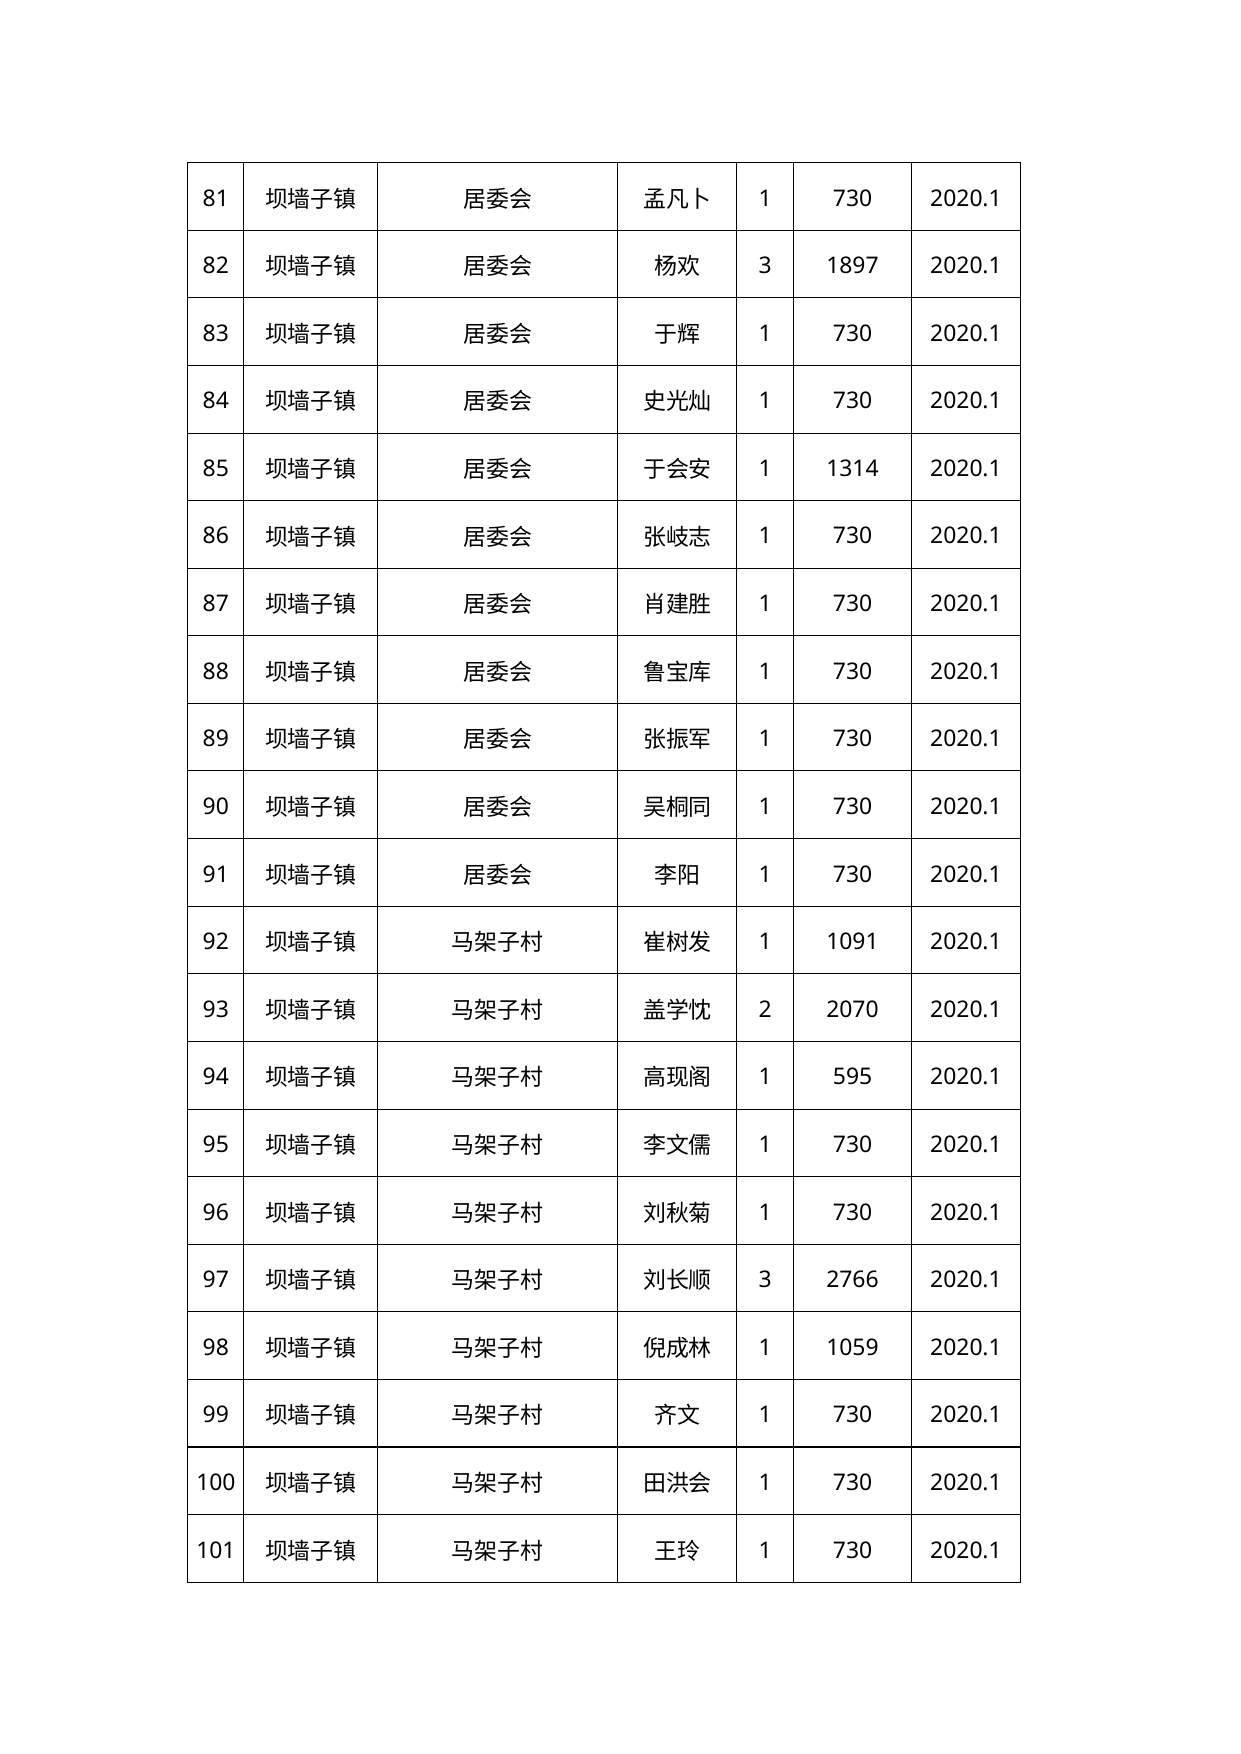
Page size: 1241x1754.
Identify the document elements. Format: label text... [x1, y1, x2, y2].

table_cell 1 [737, 839, 793, 906]
table_cell 坝墙子镇 [244, 1245, 377, 1311]
table_cell 82 [188, 231, 243, 297]
table_cell 1 [737, 501, 793, 568]
table_cell 730 [794, 569, 911, 635]
table_cell 居委会 [378, 231, 617, 297]
table_cell 1 [737, 771, 793, 838]
table_cell 1 [737, 1177, 793, 1244]
table_cell 1 [737, 1312, 793, 1379]
table_cell 94 [188, 1042, 243, 1108]
table_cell 730 [794, 1110, 911, 1176]
table_cell 张振军 [618, 704, 736, 770]
table_cell 1 [737, 704, 793, 770]
table_cell 2020.1 [912, 231, 1020, 297]
table_cell 倪成林 [618, 1312, 736, 1379]
table_cell 1314 [794, 434, 911, 500]
table_cell 1 [737, 907, 793, 973]
table_cell 730 [794, 163, 911, 229]
table_cell 91 [188, 839, 243, 906]
table_cell 肖建胜 [618, 569, 736, 635]
table_cell 84 [188, 366, 243, 432]
table_cell 1 [737, 298, 793, 365]
table_cell 马架子村 [378, 1515, 617, 1582]
table_cell 坝墙子镇 [244, 1380, 377, 1446]
table_cell 于会安 [618, 434, 736, 500]
table_cell 3 [737, 1245, 793, 1311]
table_cell 坝墙子镇 [244, 501, 377, 568]
table_cell 马架子村 [378, 1110, 617, 1176]
table_cell 1 [737, 1380, 793, 1446]
table_cell 96 [188, 1177, 243, 1244]
table_cell 坝墙子镇 [244, 434, 377, 500]
table_cell 居委会 [378, 636, 617, 703]
table_cell 马架子村 [378, 974, 617, 1041]
table_cell 2020.1 [912, 1380, 1020, 1446]
table_cell 1 [737, 1110, 793, 1176]
table_cell 居委会 [378, 771, 617, 838]
table_cell 2020.1 [912, 1042, 1020, 1108]
table_cell 1091 [794, 907, 911, 973]
table_cell 坝墙子镇 [244, 569, 377, 635]
table_cell 81 [188, 163, 243, 229]
table_cell 730 [794, 839, 911, 906]
table_cell 坝墙子镇 [244, 704, 377, 770]
table_cell 88 [188, 636, 243, 703]
table_cell 马架子村 [378, 1380, 617, 1446]
table_cell 83 [188, 298, 243, 365]
table_cell 100 [188, 1448, 243, 1514]
table_cell 孟凡卜 [618, 163, 736, 229]
table_cell 99 [188, 1380, 243, 1446]
table_cell 田洪会 [618, 1448, 736, 1514]
table_cell 马架子村 [378, 1245, 617, 1311]
table_cell 坝墙子镇 [244, 907, 377, 973]
table_cell 1059 [794, 1312, 911, 1379]
table_cell 92 [188, 907, 243, 973]
table_cell 2020.1 [912, 771, 1020, 838]
table_cell 坝墙子镇 [244, 1515, 377, 1582]
table_cell 马架子村 [378, 907, 617, 973]
table_cell 居委会 [378, 839, 617, 906]
table_cell 坝墙子镇 [244, 1177, 377, 1244]
table_cell 2020.1 [912, 501, 1020, 568]
table_cell 2020.1 [912, 569, 1020, 635]
table_cell 马架子村 [378, 1042, 617, 1108]
table_cell 居委会 [378, 434, 617, 500]
table_cell 李阳 [618, 839, 736, 906]
table_cell 90 [188, 771, 243, 838]
table_cell 1 [737, 434, 793, 500]
table_cell 史光灿 [618, 366, 736, 432]
table_cell 1 [737, 569, 793, 635]
table_cell 2020.1 [912, 907, 1020, 973]
table_cell 李文儒 [618, 1110, 736, 1176]
table_cell 98 [188, 1312, 243, 1379]
table_cell 2 [737, 974, 793, 1041]
table_cell 坝墙子镇 [244, 1042, 377, 1108]
table_cell 1897 [794, 231, 911, 297]
table_cell 730 [794, 1177, 911, 1244]
table_cell 2020.1 [912, 1448, 1020, 1514]
table_cell 2020.1 [912, 1312, 1020, 1379]
table_cell 居委会 [378, 501, 617, 568]
table_cell 2020.1 [912, 366, 1020, 432]
table_cell 2020.1 [912, 163, 1020, 229]
table_cell 齐文 [618, 1380, 736, 1446]
table_cell 2020.1 [912, 434, 1020, 500]
table_cell 高现阁 [618, 1042, 736, 1108]
table_cell 马架子村 [378, 1312, 617, 1379]
table_cell 1 [737, 636, 793, 703]
table_cell 坝墙子镇 [244, 974, 377, 1041]
table_cell 杨欢 [618, 231, 736, 297]
table_cell 93 [188, 974, 243, 1041]
table_cell 2020.1 [912, 704, 1020, 770]
table_cell 730 [794, 1380, 911, 1446]
table_cell 坝墙子镇 [244, 839, 377, 906]
table_cell 刘长顺 [618, 1245, 736, 1311]
table_cell 王玲 [618, 1515, 736, 1582]
table_cell 730 [794, 771, 911, 838]
table_cell 2070 [794, 974, 911, 1041]
table_cell 盖学忱 [618, 974, 736, 1041]
table_cell 95 [188, 1110, 243, 1176]
table_cell 2020.1 [912, 1245, 1020, 1311]
table_cell 居委会 [378, 569, 617, 635]
table_cell 86 [188, 501, 243, 568]
table_cell 2020.1 [912, 1515, 1020, 1582]
table_cell 730 [794, 636, 911, 703]
table_cell 2766 [794, 1245, 911, 1311]
table_cell 2020.1 [912, 1110, 1020, 1176]
table_cell 1 [737, 1515, 793, 1582]
table_cell 坝墙子镇 [244, 163, 377, 229]
table_cell 87 [188, 569, 243, 635]
table_cell 坝墙子镇 [244, 771, 377, 838]
table_cell 坝墙子镇 [244, 298, 377, 365]
table_cell 730 [794, 1448, 911, 1514]
table_cell 1 [737, 1042, 793, 1108]
table_cell 坝墙子镇 [244, 1110, 377, 1176]
table_cell 马架子村 [378, 1177, 617, 1244]
table_cell 居委会 [378, 366, 617, 432]
table_cell 居委会 [378, 298, 617, 365]
table_cell 2020.1 [912, 974, 1020, 1041]
table_cell 1 [737, 163, 793, 229]
table_cell 2020.1 [912, 298, 1020, 365]
table_cell 吴桐同 [618, 771, 736, 838]
table_cell 97 [188, 1245, 243, 1311]
table_cell 张岐志 [618, 501, 736, 568]
table_cell 刘秋菊 [618, 1177, 736, 1244]
table_cell 730 [794, 298, 911, 365]
table_cell 2020.1 [912, 1177, 1020, 1244]
table_cell 坝墙子镇 [244, 366, 377, 432]
table_cell 崔树发 [618, 907, 736, 973]
table_cell 1 [737, 366, 793, 432]
table_cell 730 [794, 704, 911, 770]
table_cell 2020.1 [912, 636, 1020, 703]
table_cell 坝墙子镇 [244, 231, 377, 297]
table_cell 595 [794, 1042, 911, 1108]
table_cell 坝墙子镇 [244, 636, 377, 703]
table_cell 85 [188, 434, 243, 500]
table_cell 730 [794, 366, 911, 432]
table_cell 坝墙子镇 [244, 1312, 377, 1379]
table_cell 马架子村 [378, 1448, 617, 1514]
table_cell 居委会 [378, 704, 617, 770]
table_cell 1 [737, 1448, 793, 1514]
table_cell 2020.1 [912, 839, 1020, 906]
table_cell 于辉 [618, 298, 736, 365]
table_cell 89 [188, 704, 243, 770]
table_cell 3 [737, 231, 793, 297]
table_cell 101 [188, 1515, 243, 1582]
table_cell 居委会 [378, 163, 617, 229]
table_cell 730 [794, 1515, 911, 1582]
table_cell 730 [794, 501, 911, 568]
table_cell 坝墙子镇 [244, 1448, 377, 1514]
table_cell 鲁宝库 [618, 636, 736, 703]
